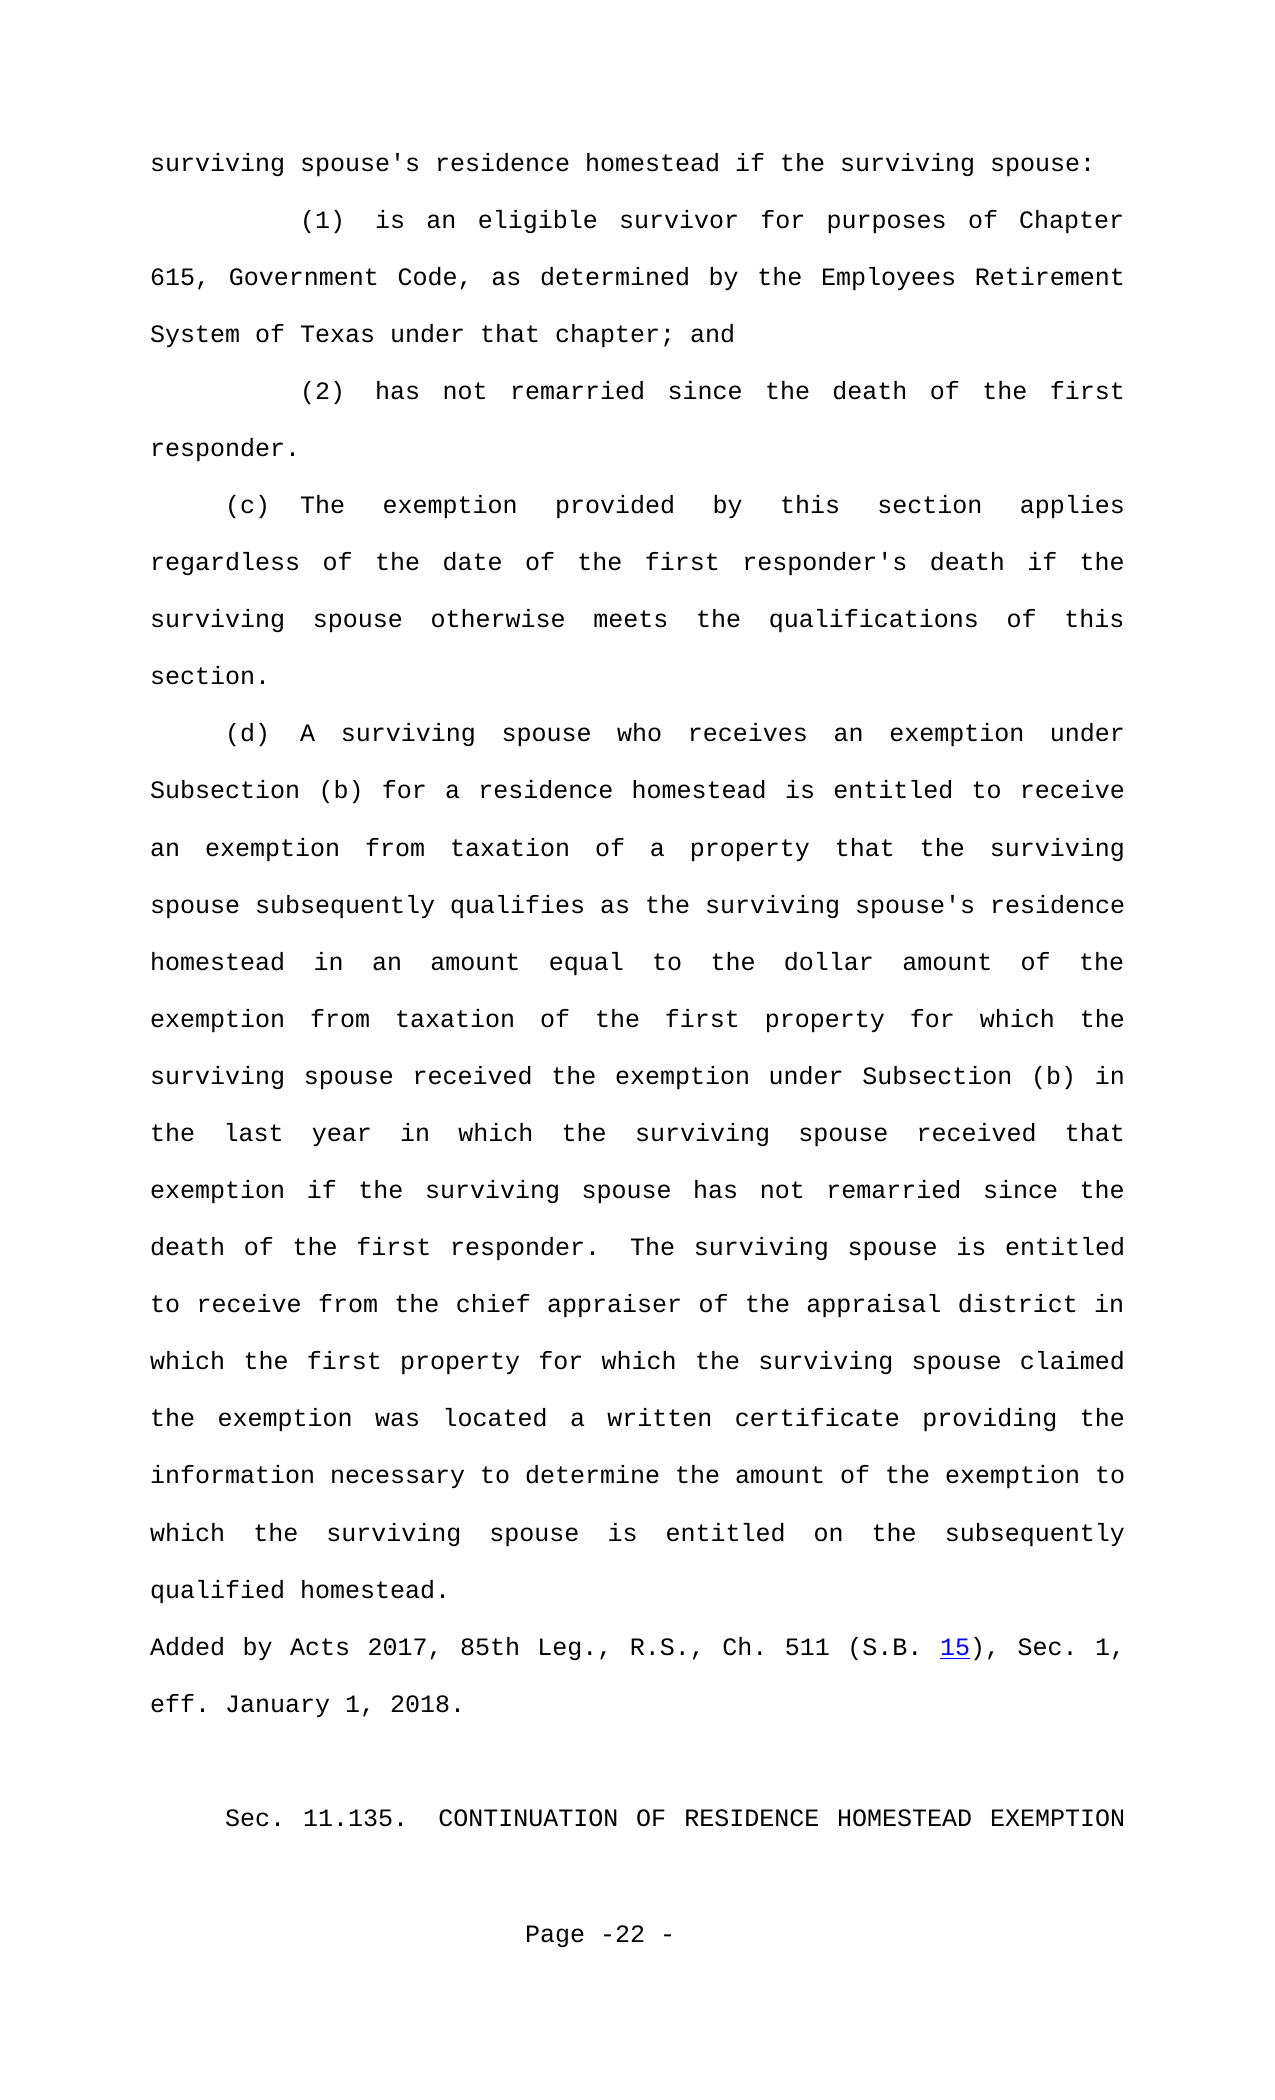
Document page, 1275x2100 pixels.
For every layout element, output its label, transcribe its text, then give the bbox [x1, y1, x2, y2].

text (c) The exemption provided by this section applies regardless of the date of the first responder's death if the surviving spouse otherwise meets the qualifications of this section. [150, 492, 1125, 692]
text (1) is an eligible survivor for purposes of Chapter 615, Government Code, as determined by the Employees Retirement System of Texas under that chapter; and [150, 207, 1125, 350]
text Added by Acts 2017, 85th Leg., R.S., Ch. 511 (S.B. 15), Sec. 1, eff. January 1, 2018. [150, 1634, 1125, 1720]
text (2) has not remarried since the death of the first responder. [150, 378, 1125, 464]
